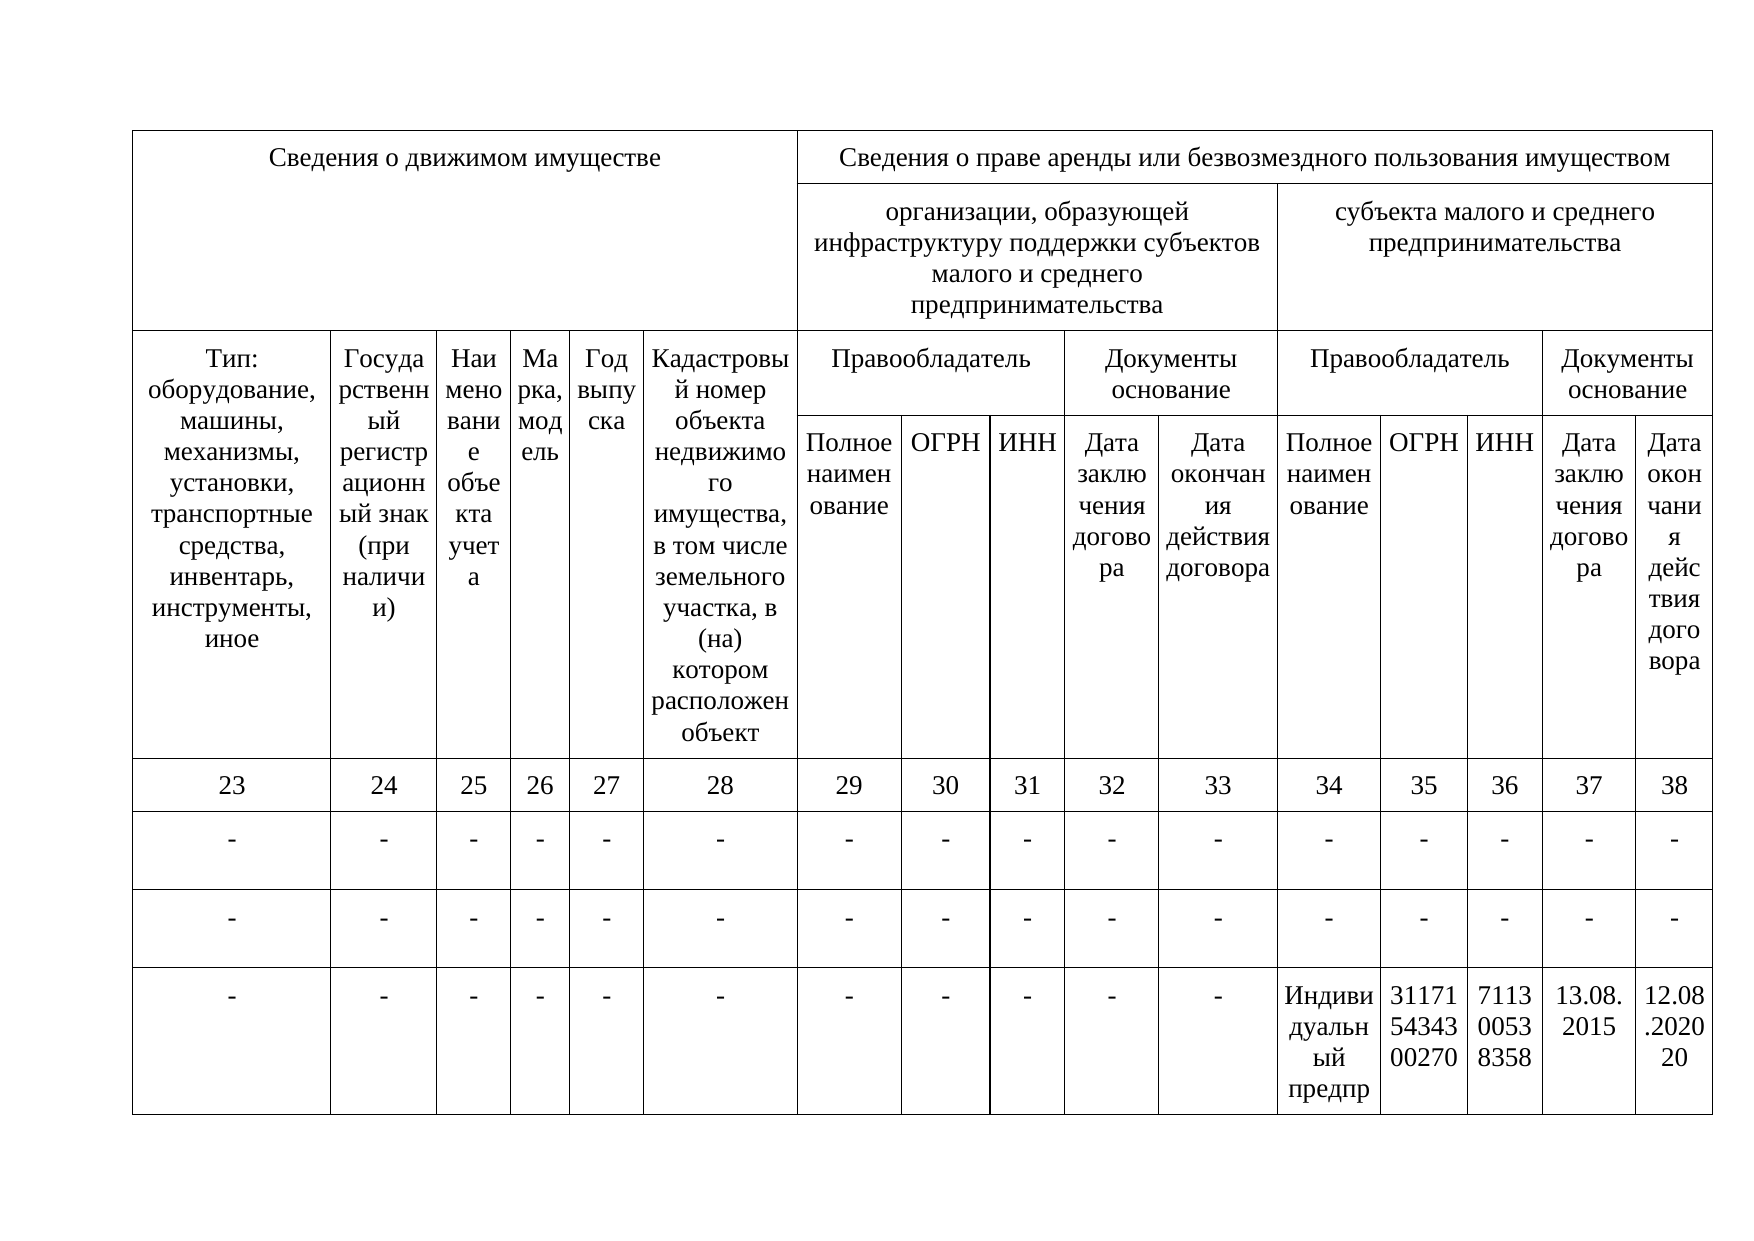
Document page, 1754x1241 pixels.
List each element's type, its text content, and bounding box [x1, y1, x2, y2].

table_cell - [991, 968, 1064, 1114]
table_cell - [991, 812, 1064, 889]
table_cell - [511, 812, 569, 889]
table_cell - [644, 968, 797, 1114]
table_cell организации, образующей инфраструктуру поддержки субъектов малого и среднего предпринимательства [798, 184, 1277, 330]
table_cell Полное наименование [798, 416, 901, 757]
table_cell - [1159, 890, 1277, 967]
table_cell 23 [133, 759, 330, 811]
table_cell - [991, 890, 1064, 967]
table_cell 28 [644, 759, 797, 811]
table_cell - [798, 890, 901, 967]
table_cell 25 [437, 759, 510, 811]
table_cell ИНН [1468, 416, 1542, 757]
table_cell 26 [511, 759, 569, 811]
table_cell - [331, 812, 436, 889]
table_cell - [1468, 890, 1542, 967]
table_cell 29 [798, 759, 901, 811]
table_cell - [1065, 812, 1158, 889]
table_cell - [1543, 812, 1635, 889]
table_cell Документы основание [1543, 331, 1712, 415]
table_cell Дата заключения договора [1543, 416, 1635, 757]
table_cell 37 [1543, 759, 1635, 811]
table_cell ОГРН [902, 416, 989, 757]
table_cell - [133, 812, 330, 889]
table_cell Год выпуска [570, 331, 643, 757]
table_cell 38 [1636, 759, 1712, 811]
table_cell Наименование объекта учета [437, 331, 510, 757]
table_cell 12.08.202020 [1636, 968, 1712, 1114]
table_cell Дата заключения договора [1065, 416, 1158, 757]
table_cell Полное наименование [1278, 416, 1380, 757]
table_cell - [1065, 968, 1158, 1114]
table_cell - [511, 890, 569, 967]
table_cell - [511, 968, 569, 1114]
table_cell - [1468, 812, 1542, 889]
table_cell - [1636, 890, 1712, 967]
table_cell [1278, 968, 1380, 1114]
table_cell - [1543, 890, 1635, 967]
table_cell Дата окончания действия договора [1159, 416, 1277, 757]
table_cell - [1381, 812, 1467, 889]
table_cell Правообладатель [798, 331, 1064, 415]
table_cell - [570, 890, 643, 967]
table_cell - [902, 890, 989, 967]
table_cell - [1278, 890, 1380, 967]
table_cell - [798, 812, 901, 889]
table_cell 24 [331, 759, 436, 811]
table_cell - [1636, 812, 1712, 889]
table_cell 32 [1065, 759, 1158, 811]
table_cell - [1381, 890, 1467, 967]
table_cell - [133, 890, 330, 967]
table_cell 34 [1278, 759, 1380, 811]
table_cell - [331, 890, 436, 967]
table_cell ОГРН [1381, 416, 1467, 757]
table_cell 30 [902, 759, 989, 811]
table_cell - [1159, 968, 1277, 1114]
table_cell - [437, 968, 510, 1114]
table_cell Тип: оборудование, машины, механизмы, установки, транспортные средства, инвентарь, инструменты, иное [133, 331, 330, 757]
table_cell - [437, 812, 510, 889]
table_header Сведения о праве аренды или безвозмездного пользования имуществом [798, 131, 1712, 183]
table_cell Марка, модель [511, 331, 569, 757]
table_cell Кадастровый номер объекта недвижимого имущества, в том числе земельного участка, в (на) котором расположен объект [644, 331, 797, 757]
table_cell 13.08.2015 [1543, 968, 1635, 1114]
table_cell - [570, 812, 643, 889]
table_cell 33 [1159, 759, 1277, 811]
table_cell Государственный регистрационный знак (при наличии) [331, 331, 436, 757]
table_cell - [902, 968, 989, 1114]
table_cell Дата окончания действия договора [1636, 416, 1712, 757]
table_cell - [331, 968, 436, 1114]
table_cell 35 [1381, 759, 1467, 811]
table_cell 711300538358 [1468, 968, 1542, 1114]
table_cell ИНН [991, 416, 1064, 757]
table_cell - [1278, 812, 1380, 889]
table_cell 311715434300270 [1381, 968, 1467, 1114]
table_cell - [437, 890, 510, 967]
table_cell - [902, 812, 989, 889]
table_header Сведения о движимом имуществе [133, 131, 797, 330]
table_cell - [1159, 812, 1277, 889]
table_cell - [644, 890, 797, 967]
table_cell 31 [991, 759, 1064, 811]
table_cell - [644, 812, 797, 889]
table_cell - [133, 968, 330, 1114]
table_cell субъекта малого и среднего предпринимательства [1278, 184, 1712, 330]
table_cell Правообладатель [1278, 331, 1542, 415]
table_cell Документы основание [1065, 331, 1277, 415]
table_cell - [798, 968, 901, 1114]
table_cell - [570, 968, 643, 1114]
table_cell 36 [1468, 759, 1542, 811]
table_cell - [1065, 890, 1158, 967]
table_cell 27 [570, 759, 643, 811]
